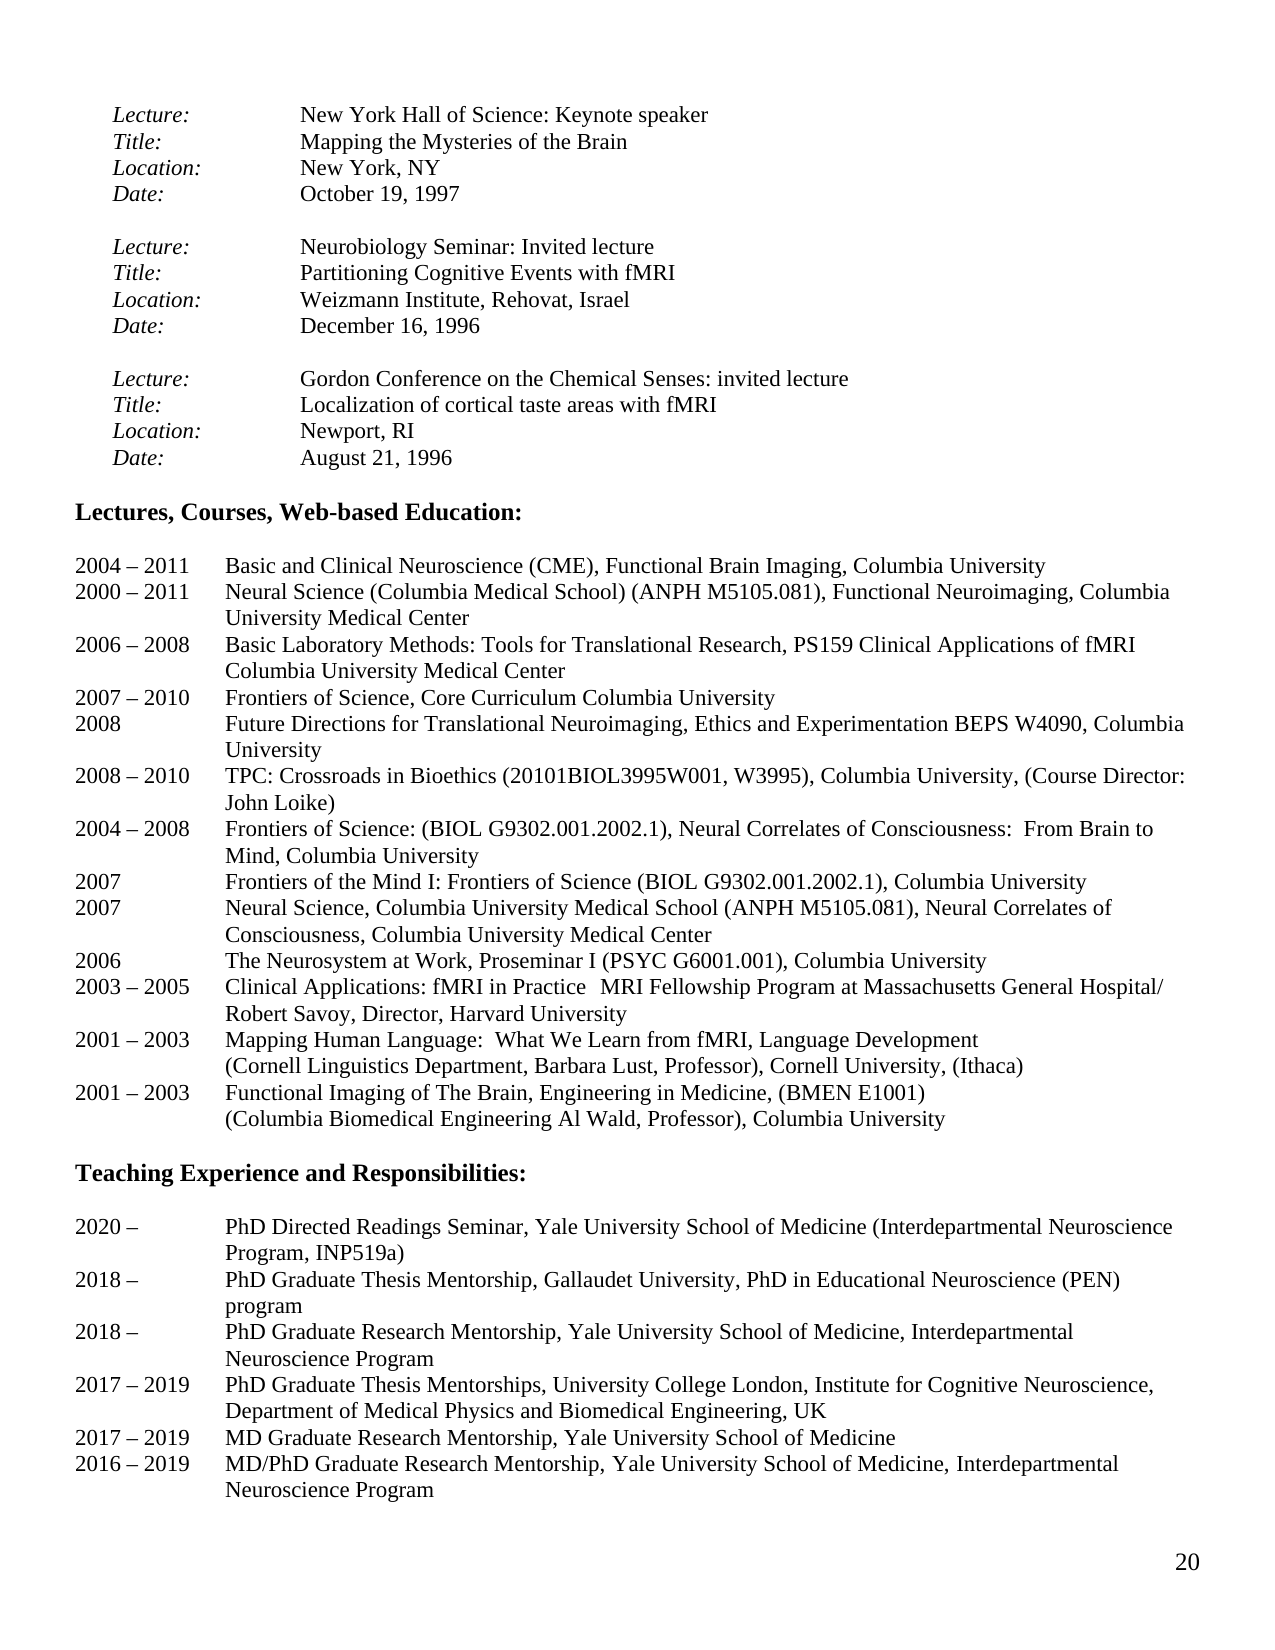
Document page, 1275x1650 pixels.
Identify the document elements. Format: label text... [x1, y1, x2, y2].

text 2006 The Neurosystem at Work, Proseminar I (PSYC G6001.001), Columbia University [75, 947, 1200, 973]
subtitle Lectures, Courses, Web-based Education: [75, 497, 1200, 525]
text Location: Newport, RI [112, 418, 1200, 444]
subtitle 2003 – 2005 Clinical Applications: fMRI in Practice MRI Fellowship Program at Massachusetts General Hospital/ Robert Savoy, Director, Harvard University [75, 973, 1200, 1026]
subtitle 2004 – 2008 Frontiers of Science: (BIOL G9302.001.2002.1), Neural Correlates of Consciousness: From Brain to Mind, Columbia University [75, 815, 1200, 868]
text Date: August 21, 1996 [112, 444, 1200, 470]
text Lecture: Neurobiology Seminar: Invited lecture [112, 233, 1200, 259]
text 2008 – 2010 TPC: Crossroads in Bioethics (20101BIOL3995W001, W3995), Columbia University, (Course Director: John Loike) [75, 763, 1200, 815]
text Date: October 19, 1997 [112, 180, 1200, 207]
text Title: Mapping the Mysteries of the Brain [112, 128, 1200, 154]
text Location: Weizmann Institute, Rehovat, Israel [112, 286, 1200, 312]
text Location: New York, NY [112, 154, 1200, 180]
subtitle 2006 – 2008 Basic Laboratory Methods: Tools for Translational Research, PS159 Clinical Applications of fMRI Columbia University Medical Center [75, 631, 1200, 683]
text Teaching Experience and Responsibilities: [75, 1158, 1200, 1187]
subtitle 2007 Neural Science, Columbia University Medical School (ANPH M5105.081), Neural Correlates of Consciousness, Columbia University Medical Center [75, 894, 1200, 947]
text 2007 – 2010 Frontiers of Science, Core Curriculum Columbia University [75, 683, 1200, 710]
text 2016 – 2019 MD/PhD Graduate Research Mentorship, Yale University School of Medicine, Interdepartmental Neuroscience Program [75, 1450, 1200, 1503]
text 2001 – 2003 Functional Imaging of The Brain, Engineering in Medicine, (BMEN E1001) [75, 1079, 1200, 1105]
text 2017 – 2019 PhD Graduate Thesis Mentorships, University College London, Institute for Cognitive Neuroscience, Department of Medical Physics and Biomedical Engineering, UK [75, 1371, 1200, 1424]
text 2018 – PhD Graduate Thesis Mentorship, Gallaudet University, PhD in Educational Neuroscience (PEN) program [75, 1266, 1200, 1318]
subtitle 2004 – 2011 Basic and Clinical Neuroscience (CME), Functional Brain Imaging, Columbia University [75, 552, 1200, 578]
subtitle (Cornell Linguistics Department, Barbara Lust, Professor), Cornell University, (Ithaca) [75, 1052, 1200, 1079]
text Lecture: New York Hall of Science: Keynote speaker [112, 101, 1200, 128]
subtitle 2001 – 2003 Mapping Human Language: What We Learn from fMRI, Language Development [75, 1026, 1200, 1052]
subtitle 2007 Frontiers of the Mind I: Frontiers of Science (BIOL G9302.001.2002.1), Columbia University [75, 868, 1200, 894]
text 2018 – PhD Graduate Research Mentorship, Yale University School of Medicine, Interdepartmental Neuroscience Program [75, 1318, 1200, 1371]
text 2020 – PhD Directed Readings Seminar, Yale University School of Medicine (Interdepartmental Neuroscience Program, INP519a) [75, 1213, 1200, 1266]
text 2017 – 2019 MD Graduate Research Mentorship, Yale University School of Medicine [75, 1424, 1200, 1450]
subtitle 2000 – 2011 Neural Science (Columbia Medical School) (ANPH M5105.081), Functional Neuroimaging, Columbia University Medical Center [75, 578, 1200, 631]
text Title: Partitioning Cognitive Events with fMRI [112, 259, 1200, 286]
text Date: December 16, 1996 [112, 312, 1200, 338]
text (Columbia Biomedical Engineering Al Wald, Professor), Columbia University [150, 1105, 1200, 1132]
text Lecture: Gordon Conference on the Chemical Senses: invited lecture [112, 365, 1200, 391]
subtitle 2008 Future Directions for Translational Neuroimaging, Ethics and Experimentation BEPS W4090, Columbia University [75, 710, 1200, 763]
text Title: Localization of cortical taste areas with fMRI [112, 391, 1200, 418]
